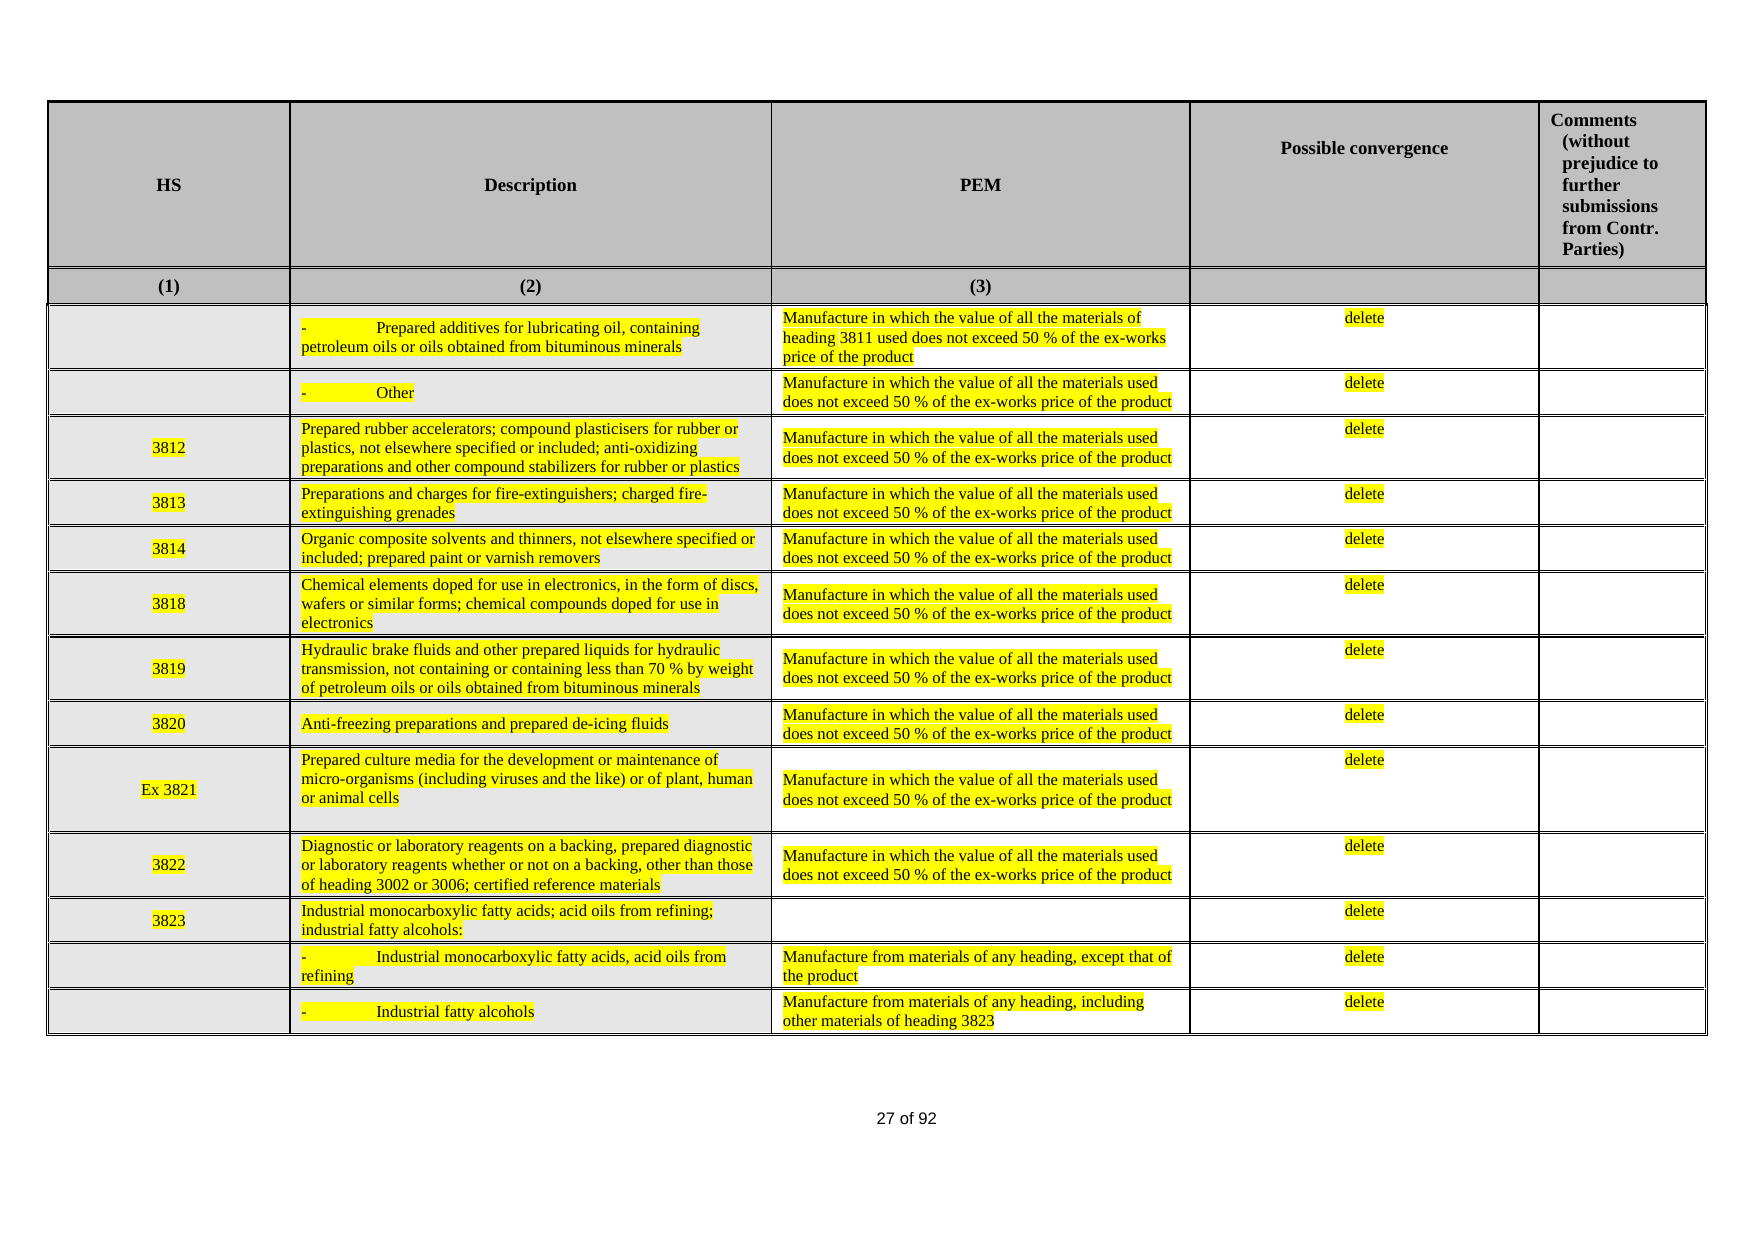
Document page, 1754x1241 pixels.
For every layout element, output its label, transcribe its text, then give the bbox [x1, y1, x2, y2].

table_cell 3812 [49, 417, 289, 478]
table_cell (3) [772, 269, 1189, 303]
table_cell delete [1191, 306, 1538, 368]
table_cell Manufacture in which the value of all the materials used does not exceed 50 % of the ex-works price of the product [772, 481, 1189, 524]
table_cell [1540, 941, 1706, 987]
table_cell (1) [49, 269, 289, 303]
table_cell Manufacture in which the value of all the materials used does not exceed 50 % of the ex-works price of the product [772, 748, 1189, 831]
table_cell 3819 [49, 637, 289, 699]
table_cell delete [1191, 748, 1538, 831]
table_cell [1540, 987, 1705, 1032]
table_cell delete [1191, 899, 1538, 941]
table_header Description [291, 103, 771, 266]
table_cell 3820 [49, 702, 289, 745]
table_header Comments (without prejudice to further submissions from Contr. Parties) [1540, 103, 1705, 266]
table_cell [49, 371, 289, 413]
table_header HS [49, 103, 289, 266]
table_cell 3823 [49, 899, 289, 941]
table_cell delete [1191, 573, 1538, 634]
table_cell Manufacture in which the value of all the materials used does not exceed 50 % of the ex-works price of the product [772, 638, 1189, 699]
table_cell [1540, 745, 1705, 831]
table_cell - Industrial fatty alcohols [291, 990, 771, 1032]
table_cell delete [1191, 990, 1538, 1032]
table_cell Manufacture in which the value of all the materials used does not exceed 50 % of the ex-works price of the product [772, 527, 1189, 569]
table_cell Manufacture in which the value of all the materials used does not exceed 50 % of the ex-works price of the product [772, 417, 1189, 478]
table_cell Manufacture in which the value of all the materials used does not exceed 50 % of the ex-works price of the product [772, 371, 1189, 413]
table_cell [1540, 368, 1706, 413]
table_cell Prepared culture media for the development or maintenance of micro-organisms (including viruses and the like) or of plant, human or animal cells [291, 748, 771, 831]
table_cell Hydraulic brake fluids and other prepared liquids for hydraulic transmission, not containing or containing less than 70 % by weight of petroleum oils or oils obtained from bituminous minerals [291, 638, 771, 699]
table_cell delete [1191, 527, 1538, 569]
table_cell Prepared rubber accelerators; compound plasticisers for rubber or plastics, not elsewhere specified or included; anti-oxidizing preparations and other compound stabilizers for rubber or plastics [291, 417, 771, 478]
table_cell Preparations and charges for fire-extinguishers; charged fire-extinguishing grenades [291, 481, 771, 524]
table_header PEM [772, 103, 1189, 266]
table_cell [1540, 699, 1706, 745]
table_cell (2) [291, 269, 771, 303]
table_cell delete [1191, 371, 1538, 413]
table_cell delete [1191, 417, 1538, 478]
table_cell Manufacture in which the value of all the materials used does not exceed 50 % of the ex-works price of the product [772, 834, 1189, 896]
table_cell [1540, 570, 1705, 634]
table_cell Chemical elements doped for use in electronics, in the form of discs, wafers or similar forms; chemical compounds doped for use in electronics [291, 573, 771, 634]
table_cell [1540, 831, 1705, 896]
table_cell - Industrial monocarboxylic fatty acids, acid oils from refining [291, 944, 771, 987]
table_cell 3813 [49, 481, 289, 524]
table_cell delete [1191, 944, 1538, 987]
table_cell delete [1191, 834, 1538, 896]
table_cell 3822 [49, 834, 289, 896]
table_cell Ex 3821 [49, 748, 289, 831]
table_cell [1191, 269, 1538, 303]
table_cell [1540, 896, 1705, 941]
table_cell Industrial monocarboxylic fatty acids; acid oils from refining; industrial fatty alcohols: [291, 899, 771, 941]
table_cell [1540, 304, 1705, 368]
table_cell [1540, 524, 1706, 569]
table_cell [49, 306, 289, 368]
table_cell delete [1191, 638, 1538, 699]
table_cell Diagnostic or laboratory reagents on a backing, prepared diagnostic or laboratory reagents whether or not on a backing, other than those of heading 3002 or 3006; certified reference materials [291, 834, 771, 896]
table_cell [49, 944, 289, 987]
table_cell - Prepared additives for lubricating oil, containing petroleum oils or oils obtained from bituminous minerals [291, 306, 771, 368]
table_cell [1540, 634, 1706, 699]
table_cell Organic composite solvents and thinners, not elsewhere specified or included; prepared paint or varnish removers [291, 527, 771, 569]
table_cell Anti-freezing preparations and prepared de-icing fluids [291, 702, 771, 745]
table_cell Manufacture from materials of any heading, including other materials of heading 3823 [772, 990, 1189, 1032]
table_cell [49, 990, 289, 1032]
table_cell Manufacture in which the value of all the materials of heading 3811 used does not exceed 50 % of the ex-works price of the product [772, 306, 1189, 368]
table_cell [772, 899, 1189, 941]
table_cell [1540, 269, 1705, 303]
table_cell 3818 [49, 573, 289, 634]
table_cell Manufacture in which the value of all the materials used does not exceed 50 % of the ex-works price of the product [772, 702, 1189, 745]
table_cell - Other [291, 371, 771, 413]
table_cell [1540, 414, 1705, 478]
table_header Possible convergence [1191, 103, 1538, 266]
table_cell Manufacture in which the value of all the materials used does not exceed 50 % of the ex-works price of the product [772, 573, 1189, 634]
table_cell [1540, 478, 1706, 524]
table_cell Manufacture from materials of any heading, except that of the product [772, 944, 1189, 987]
table_cell 3814 [49, 527, 289, 569]
table_cell delete [1191, 481, 1538, 524]
table_cell delete [1191, 702, 1538, 745]
